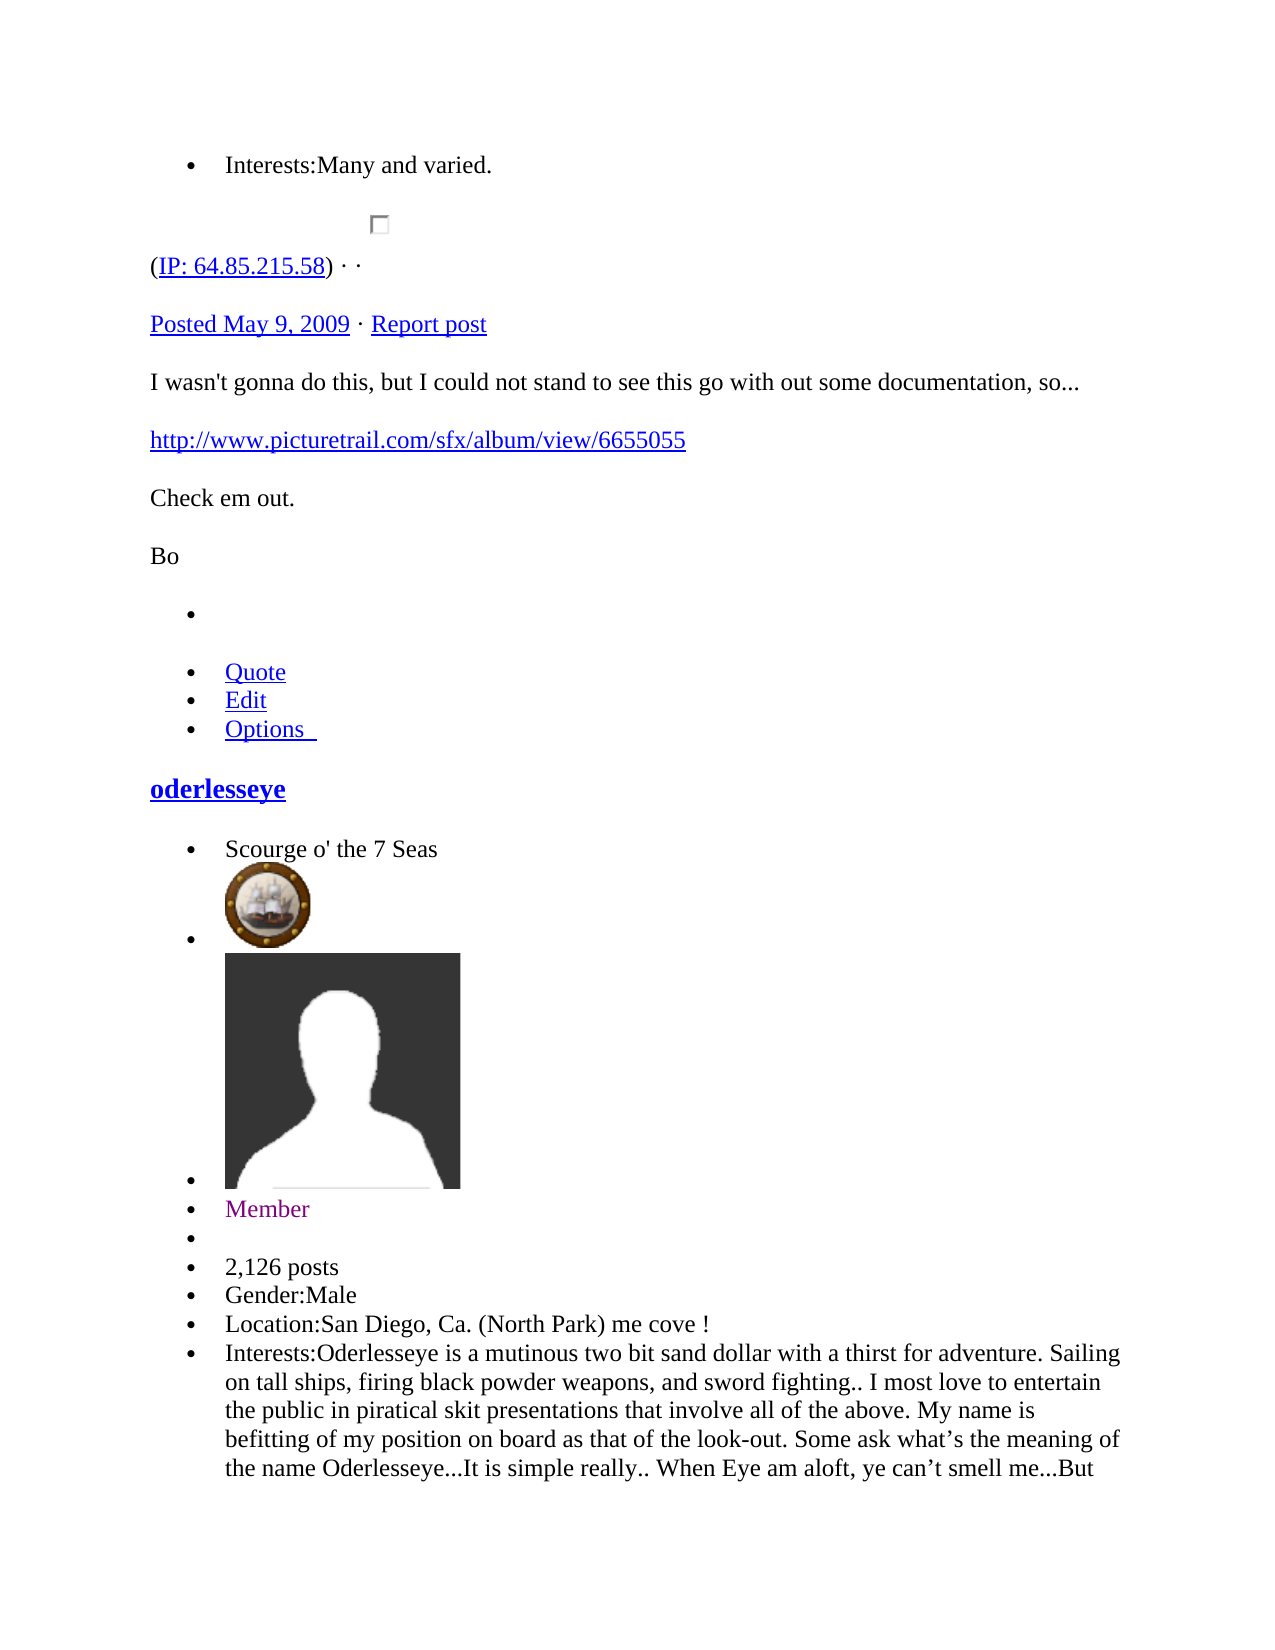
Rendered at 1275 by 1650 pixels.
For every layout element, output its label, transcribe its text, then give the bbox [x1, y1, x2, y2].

list Scourge o' the 7 Seas [187, 834, 1125, 862]
text Check em out. [150, 483, 1125, 512]
list Options [187, 714, 1125, 743]
text http://www.picturetrail.com/sfx/album/view/6655055 [150, 425, 1125, 454]
list 2,126 posts [187, 1252, 1125, 1280]
list Gender:Male [187, 1280, 1125, 1309]
text I wasn't gonna do this, but I could not stand to see this go with out some documentation, so... [150, 367, 1125, 396]
text Bo [150, 541, 1125, 570]
list Edit [187, 686, 1125, 714]
picture [225, 953, 461, 1189]
picture [225, 862, 311, 948]
list Member [187, 1194, 1125, 1223]
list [187, 1338, 1125, 1482]
list Location:San Diego, Ca. (North Park) me cove ! [187, 1309, 1125, 1338]
list Quote [187, 657, 1125, 686]
text (IP: 64.85.215.58) · · [150, 208, 1125, 280]
text oderlesseye [150, 772, 1125, 804]
list Interests:Many and varied. [187, 150, 1125, 179]
text Posted May 9, 2009 · Report post [150, 309, 1125, 338]
